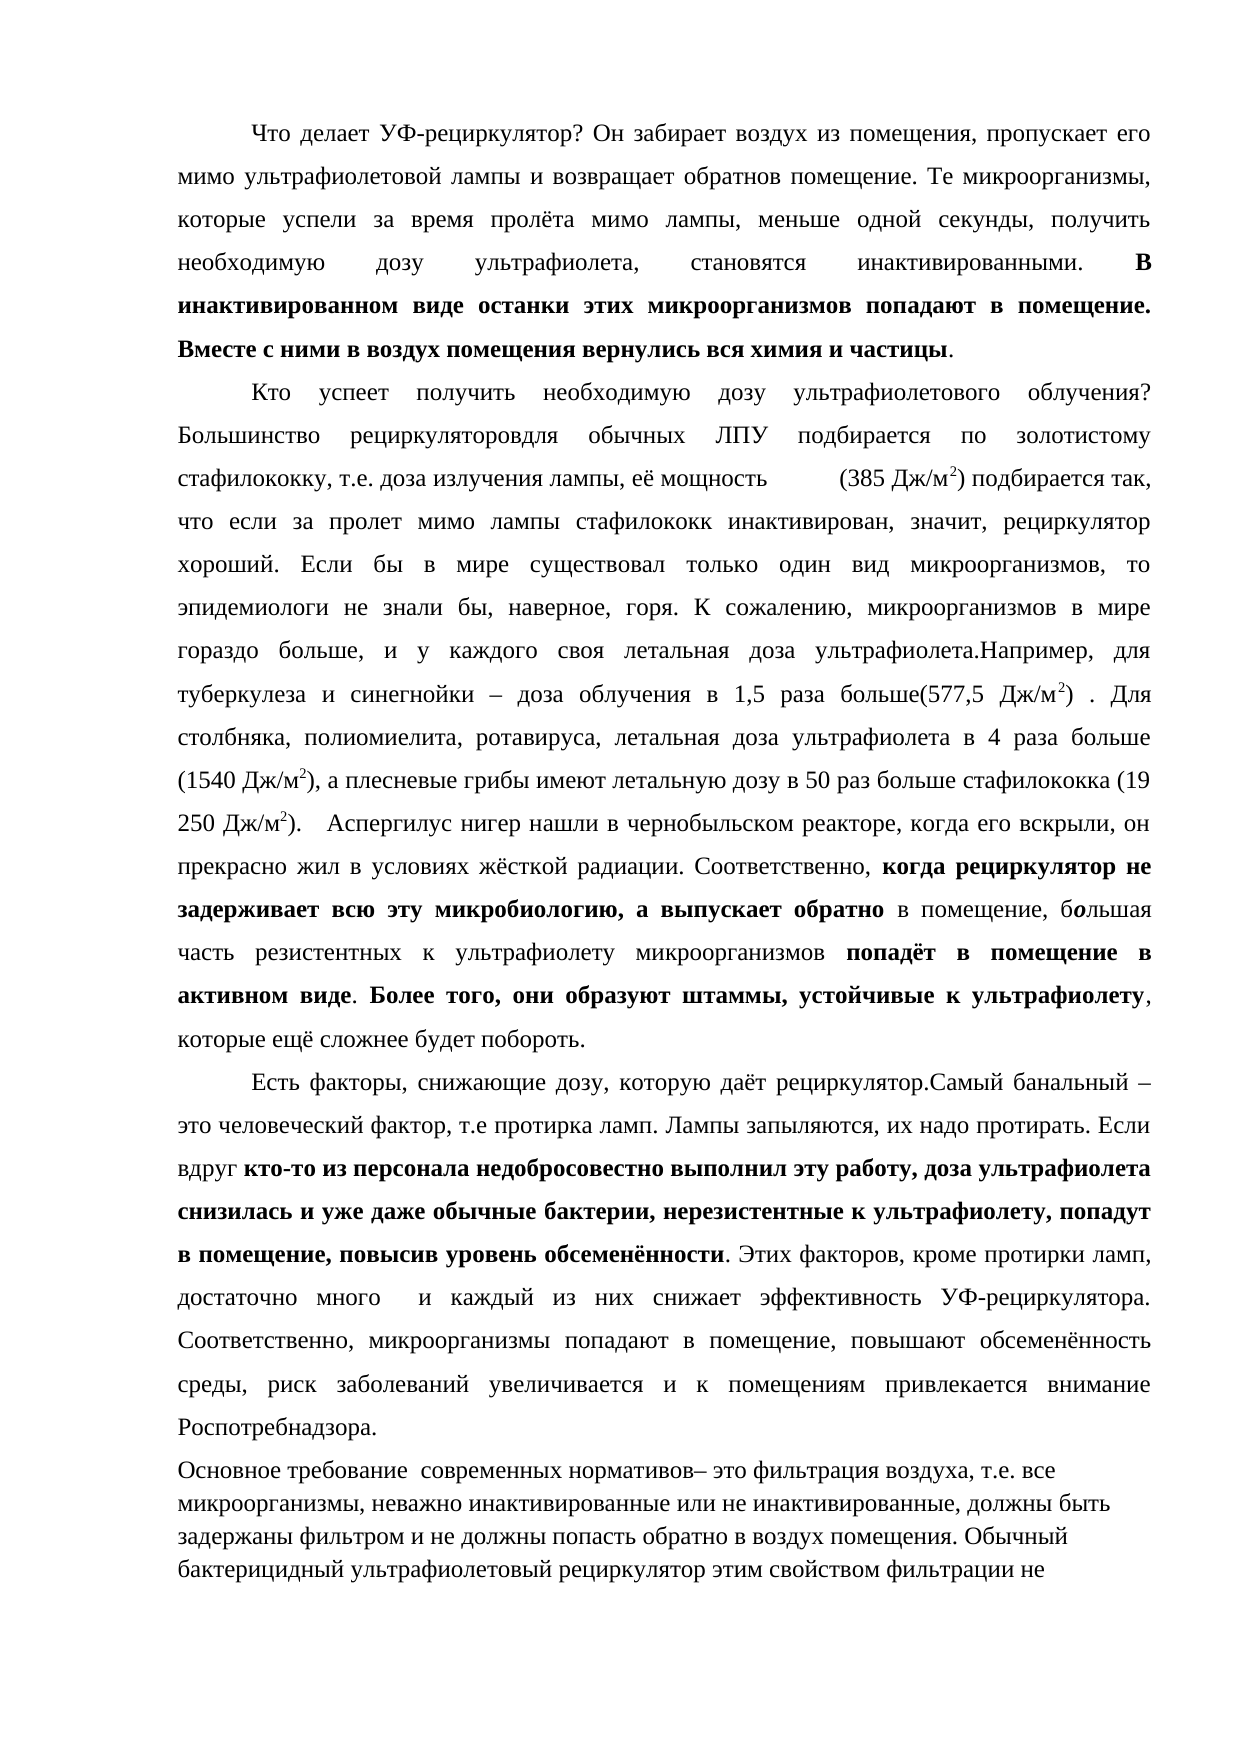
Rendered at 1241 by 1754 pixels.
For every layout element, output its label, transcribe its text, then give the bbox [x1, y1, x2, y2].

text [177, 1455, 1152, 1583]
text Есть факторы, снижающие дозу, которую даёт рециркулятор.Самый банальный – это человеческий фактор, т.е протирка ламп. Лампы запыляются, их надо протирать. Если вдруг кто-то из персонала недобросовестно выполнил эту работу, доза ультрафиолета снизилась и уже даже обычные бактерии, нерезистентные к ультрафиолету, попадут в помещение, повысив уровень обсеменённости. Этих факторов, кроме протирки ламп, достаточно много и каждый из них снижает эффективность УФ-рециркулятора. Соответственно, микроорганизмы попадают в помещение, повышают обсеменённость среды, риск заболеваний увеличивается и к помещениям привлекается внимание Роспотребнадзора. [177, 1067, 1152, 1441]
text Что делает УФ-рециркулятор? Он забирает воздух из помещения, пропускает его мимо ультрафиолетовой лампы и возвращает обратнов помещение. Те микроорганизмы, которые успели за время пролёта мимо лампы, меньше одной секунды, получить необходимую дозу ультрафиолета, становятся инактивированными. В инактивированном виде останки этих микроорганизмов попадают в помещение. Вместе с ними в воздух помещения вернулись вся химия и частицы. [177, 118, 1152, 362]
text Кто успеет получить необходимую дозу ультрафиолетового облучения? Большинство рециркуляторовдля обычных ЛПУ подбирается по золотистому стафилококку, т.е. доза излучения лампы, её мощность (385 Дж/м2) подбирается так, что если за пролет мимо лампы стафилококк инактивирован, значит, рециркулятор хороший. Если бы в мире существовал только один вид микроорганизмов, то эпидемиологи не знали бы, наверное, горя. К сожалению, микроорганизмов в мире гораздо больше, и у каждого своя летальная доза ультрафиолета.Например, для туберкулеза и синегнойки – доза облучения в 1,5 раза больше(577,5 Дж/м2) . Для столбняка, полиомиелита, ротавируса, летальная доза ультрафиолета в 4 раза больше (1540 Дж/м2), а плесневые грибы имеют летальную дозу в 50 раз больше стафилококка (19 250 Дж/м2). Аспергилус нигер нашли в чернобыльском реакторе, когда его вскрыли, он прекрасно жил в условиях жёсткой радиации. Соответственно, когда рециркулятор не задерживает всю эту микробиологию, а выпускает обратно в помещение, большая часть резистентных к ультрафиолету микроорганизмов попадёт в помещение в активном виде. Более того, они образуют штаммы, устойчивые к ультрафиолету, которые ещё сложнее будет побороть. [177, 377, 1152, 1052]
